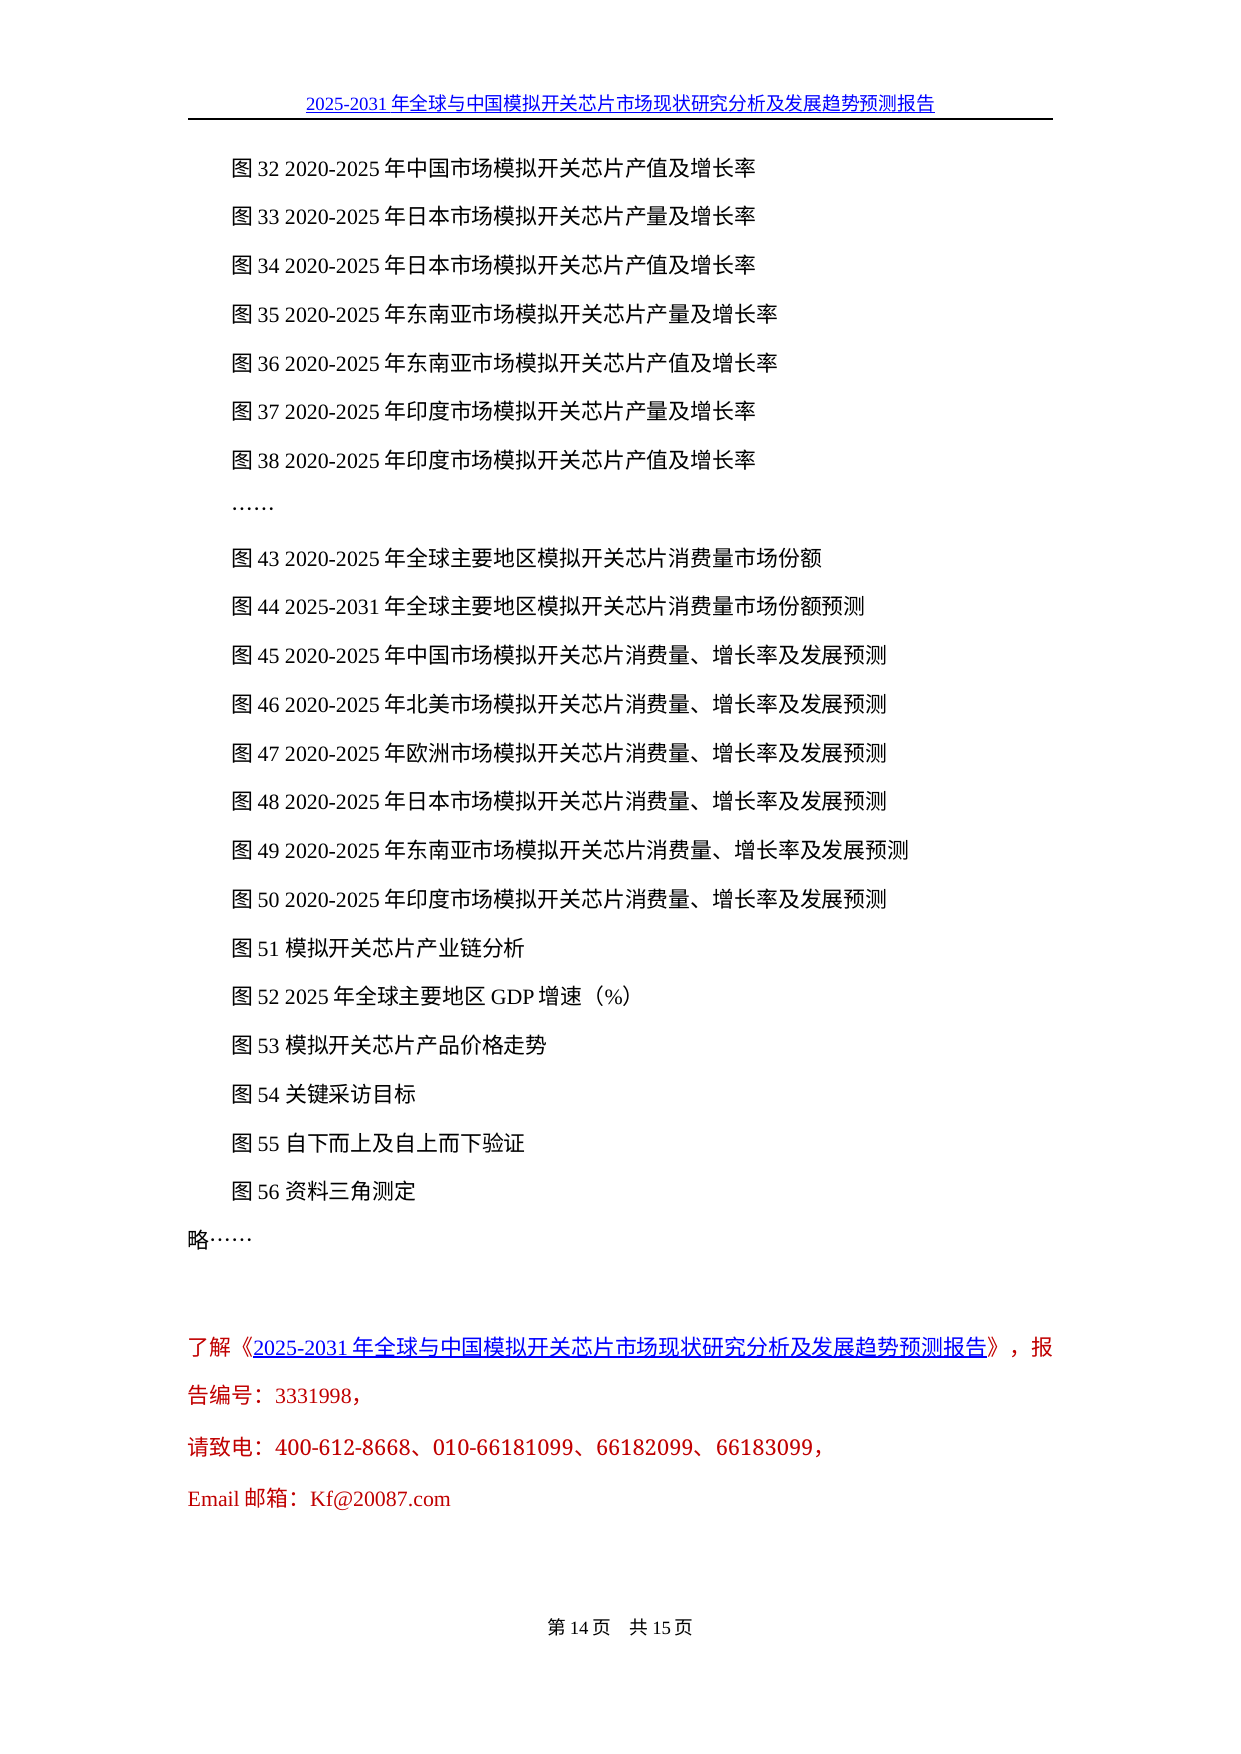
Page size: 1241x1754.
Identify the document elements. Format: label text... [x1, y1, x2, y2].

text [187, 150, 1053, 1255]
text 请致电：400-612-8668、010-66181099、66182099、66183099， [187, 1429, 1053, 1462]
text Email邮箱：Kf@20087.com [187, 1481, 1053, 1513]
text 了解《2025-2031年全球与中国模拟开关芯片市场现状研究分析及发展趋势预测报告》，报告编号：3331998， [187, 1329, 1053, 1410]
